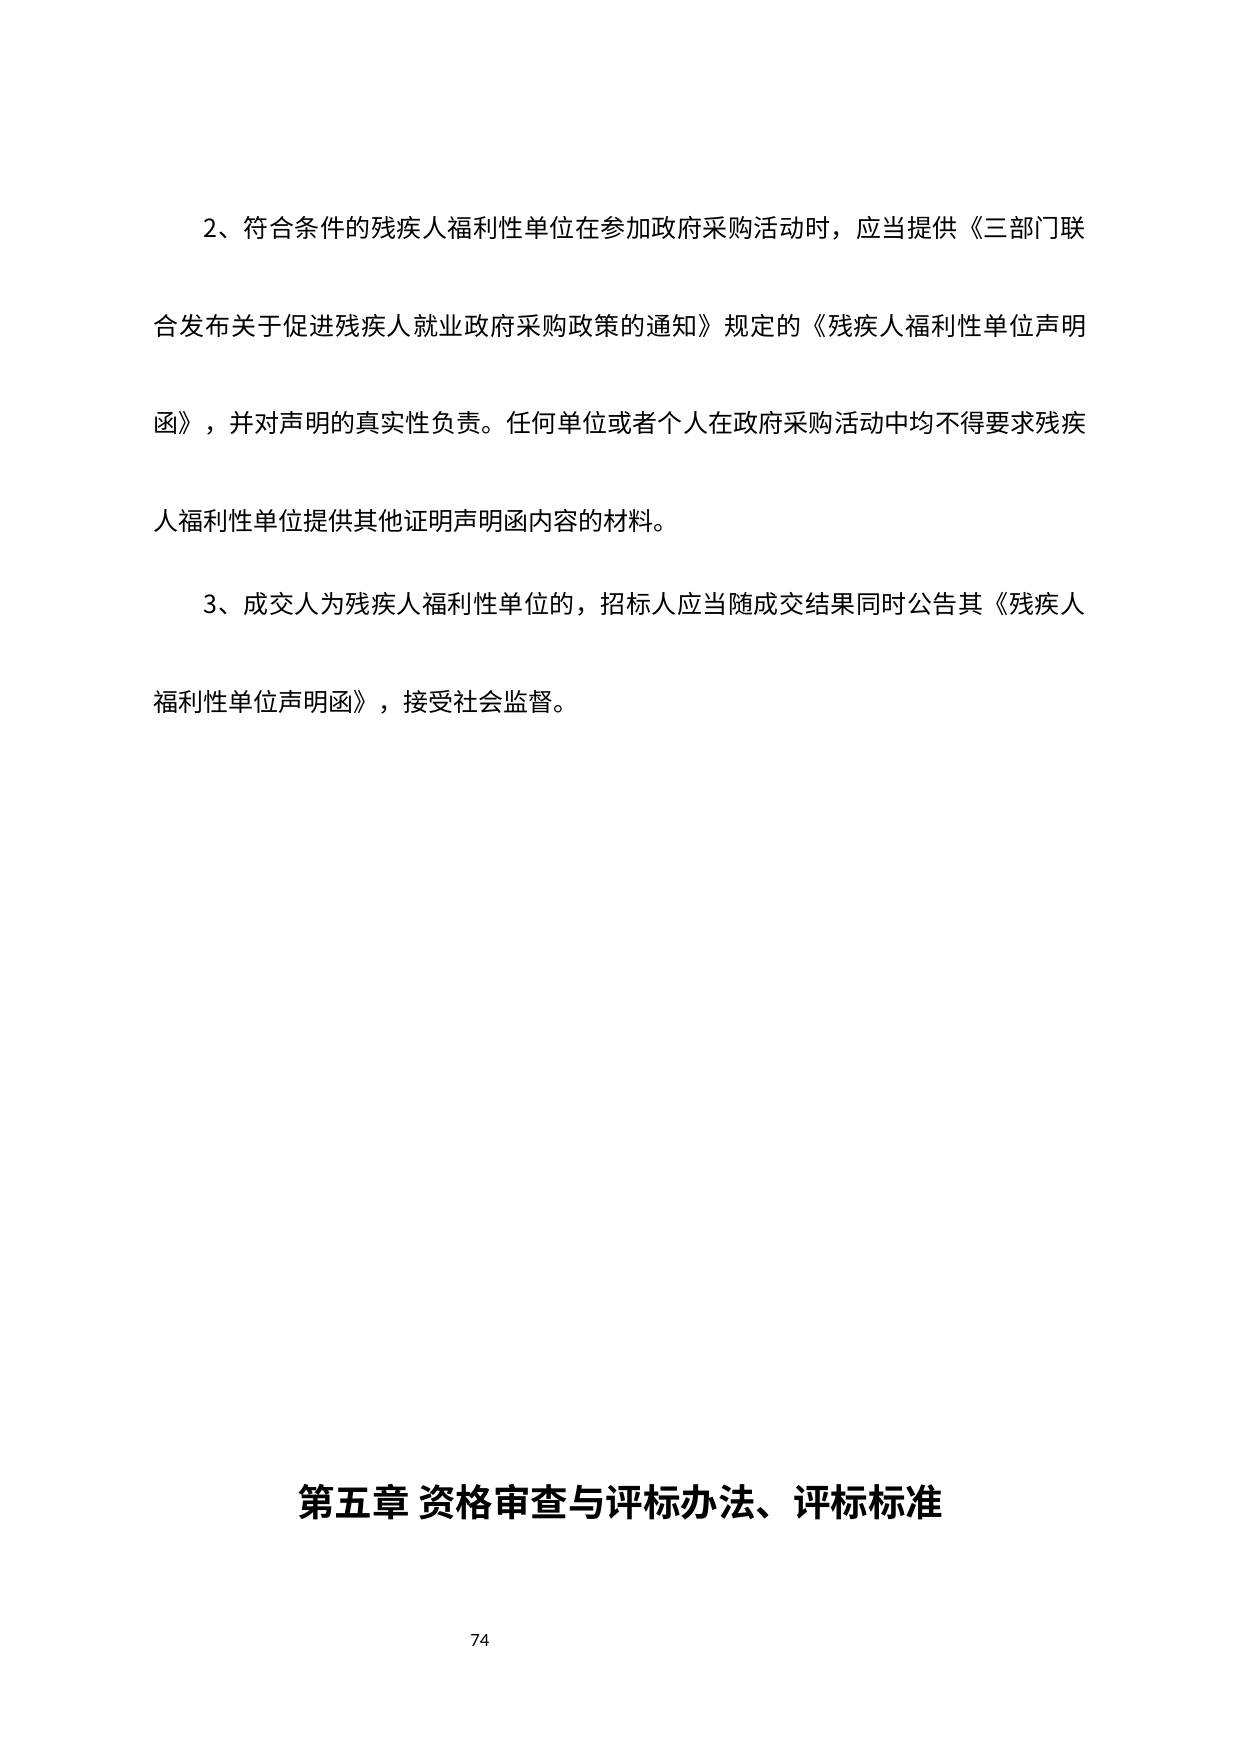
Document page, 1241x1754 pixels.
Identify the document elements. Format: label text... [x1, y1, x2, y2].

text 2、符合条件的残疾人福利性单位在参加政府采购活动时，应当提供《三部门联合发布关于促进残疾人就业政府采购政策的通知》规定的《残疾人福利性单位声明函》，并对声明的真实性负责。任何单位或者个人在政府采购活动中均不得要求残疾人福利性单位提供其他证明声明函内容的材料。 [153, 194, 1087, 552]
text 3、成交人为残疾人福利性单位的，招标人应当随成交结果同时公告其《残疾人福利性单位声明函》，接受社会监督。 [153, 570, 1087, 733]
text 第五章 资格审查与评标办法、评标标准 [153, 1467, 1087, 1532]
